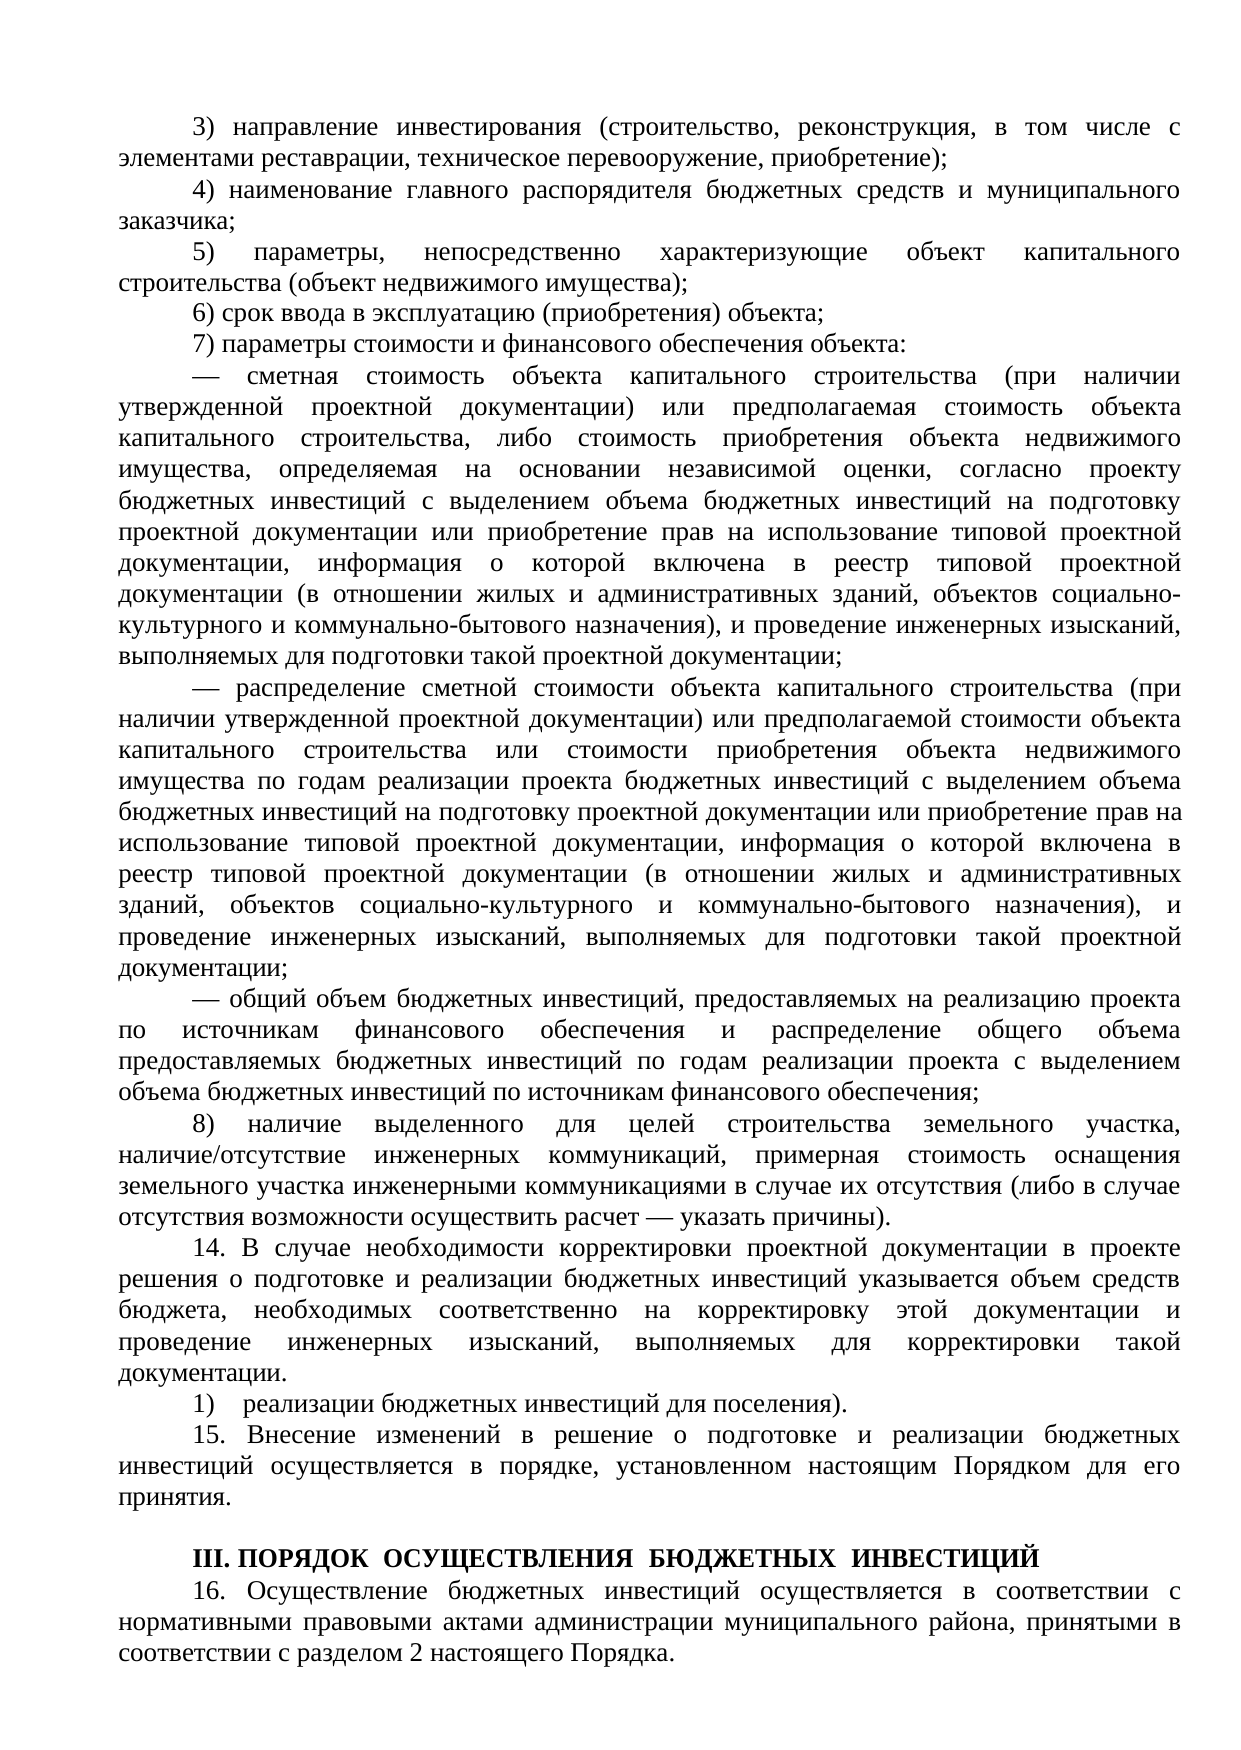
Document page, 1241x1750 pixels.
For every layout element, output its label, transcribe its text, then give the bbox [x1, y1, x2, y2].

list Осуществление бюджетных инвестиций осуществляется в соответствии с нормативными правовыми актами администрации муниципального района, принятыми в соответствии с разделом 2 настоящего Порядка. [118, 1574, 1182, 1667]
list В случае необходимости корректировки проектной документации в проекте решения о подготовке и реализации бюджетных инвестиций указывается объем средств бюджета, необходимых соответственно на корректировку этой документации и проведение инженерных изысканий, выполняемых для корректировки такой документации. [118, 1231, 1182, 1387]
list ПОРЯДОК ОСУЩЕСТВЛЕНИЯ БЮДЖЕТНЫХ ИНВЕСТИЦИЙ [192, 1543, 1194, 1574]
list сметная стоимость объекта капитального строительства (при наличии утвержденной проектной документации) или предполагаемая стоимость объекта капитального строительства, либо стоимость приобретения объекта недвижимого имущества, определяемая на основании независимой оценки, согласно проекту бюджетных инвестиций с выделением объема бюджетных инвестиций на подготовку проектной документации или приобретение прав на использование типовой проектной документации, информация о которой включена в реестр типовой проектной документации (в отношении жилых и административных зданий, объектов социально- культурного и коммунально-бытового назначения), и проведение инженерных изысканий, выполняемых для подготовки такой проектной документации; [118, 359, 1182, 671]
list распределение сметной стоимости объекта капитального строительства (при наличии утвержденной проектной документации) или предполагаемой стоимости объекта капитального строительства или стоимости приобретения объекта недвижимого имущества по годам реализации проекта бюджетных инвестиций с выделением объема бюджетных инвестиций на подготовку проектной документации или приобретение прав на использование типовой проектной документации, информация о которой включена в реестр типовой проектной документации (в отношении жилых и административных зданий, объектов социально-культурного и коммунально-бытового назначения), и проведение инженерных изысканий, выполняемых для подготовки такой проектной документации; [118, 671, 1182, 982]
list реализации бюджетных инвестиций для поселения). [118, 1387, 1182, 1418]
list общий объем бюджетных инвестиций, предоставляемых на реализацию проекта по источникам финансового обеспечения и распределение общего объема предоставляемых бюджетных инвестиций по годам реализации проекта с выделением объема бюджетных инвестиций по источникам финансового обеспечения; [118, 982, 1182, 1107]
list Внесение изменений в решение о подготовке и реализации бюджетных инвестиций осуществляется в порядке, установленном настоящим Порядком для его принятия. [118, 1418, 1182, 1512]
list параметры стоимости и финансового обеспечения объекта: [192, 328, 1194, 359]
list наименование главного распорядителя бюджетных средств и муниципального заказчика; [118, 173, 1181, 235]
list срок ввода в эксплуатацию (приобретения) объекта; [192, 297, 1194, 328]
list направление инвестирования (строительство, реконструкция, в том числе с элементами реставрации, техническое перевооружение, приобретение); [118, 110, 1182, 173]
list наличие выделенного для целей строительства земельного участка, наличие/отсутствие инженерных коммуникаций, примерная стоимость оснащения земельного участка инженерными коммуникациями в случае их отсутствия (либо в случае отсутствия возможности осуществить расчет — указать причины). [118, 1107, 1182, 1231]
list параметры, непосредственно характеризующие объект капитального строительства (объект недвижимого имущества); [118, 235, 1181, 297]
